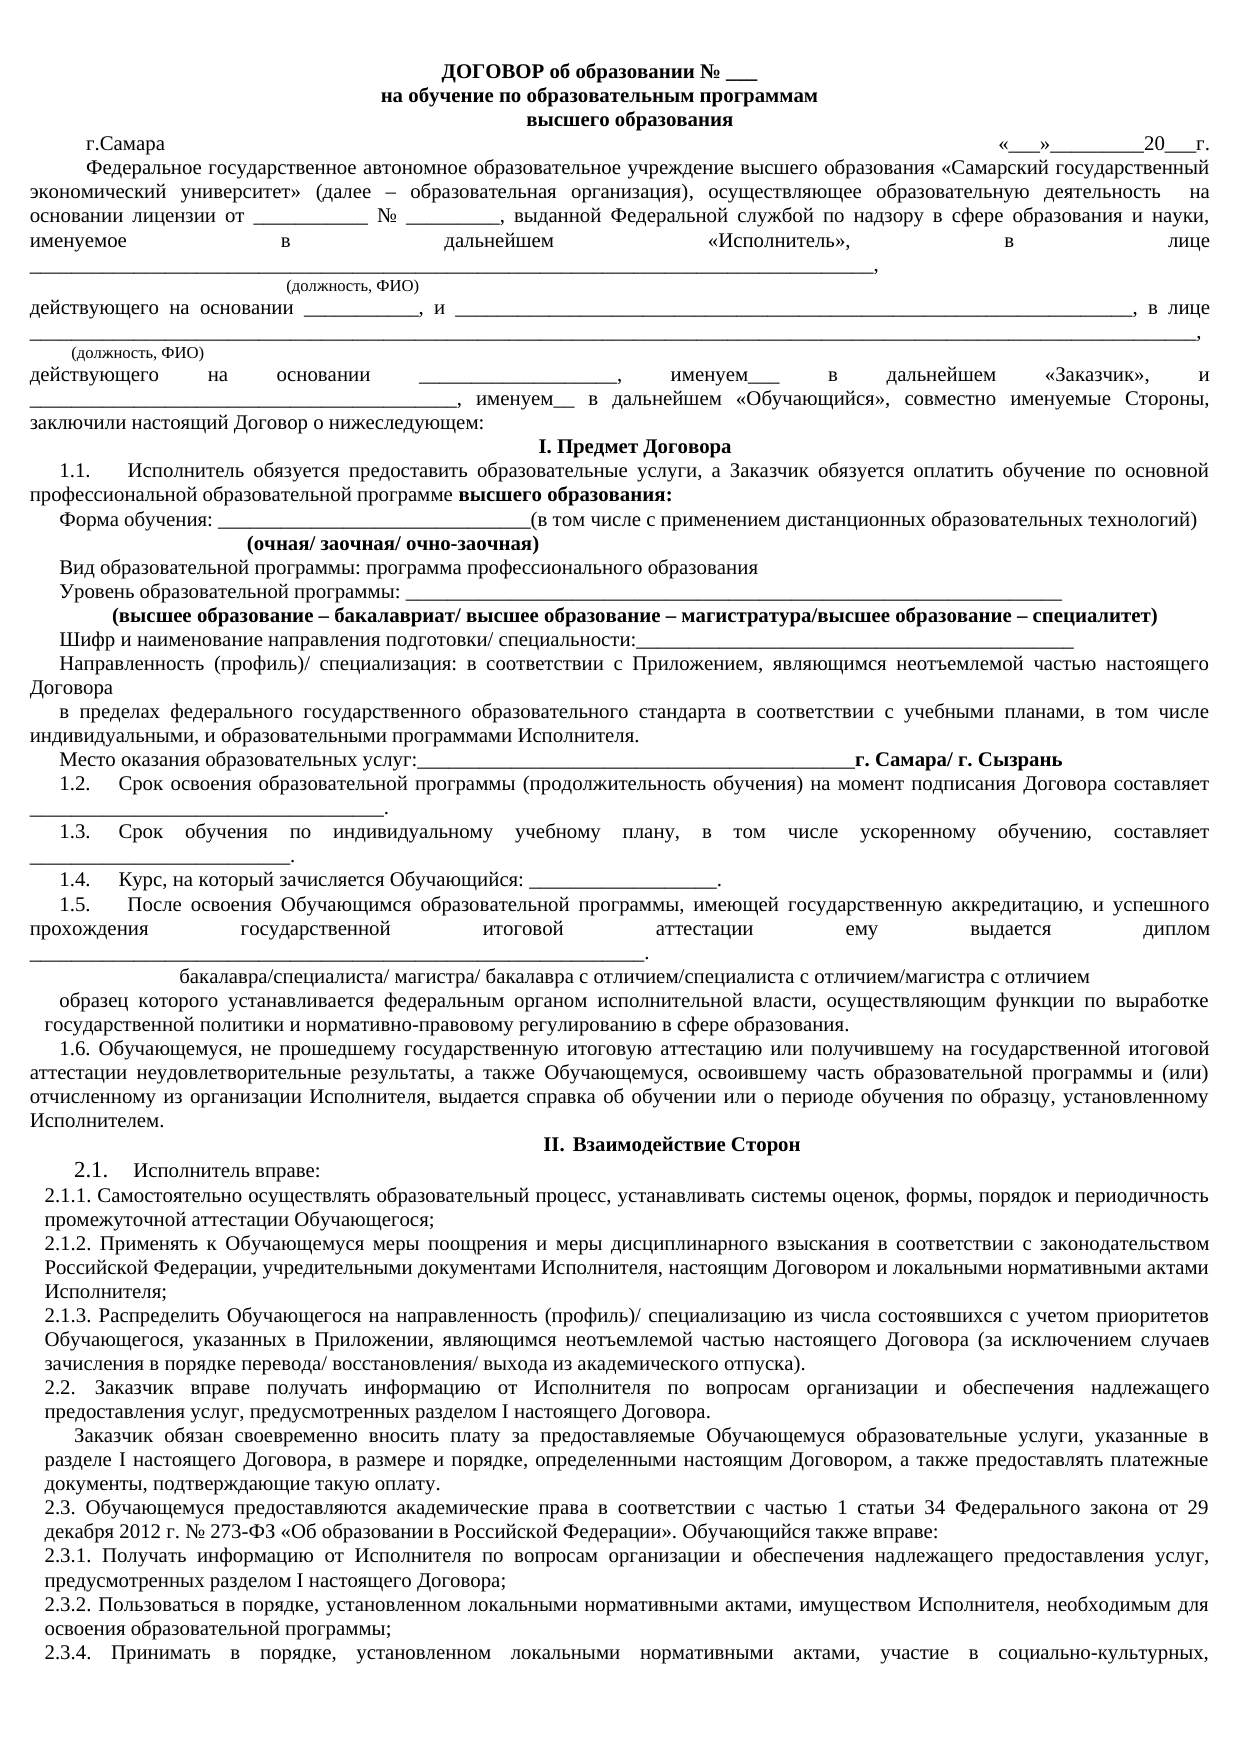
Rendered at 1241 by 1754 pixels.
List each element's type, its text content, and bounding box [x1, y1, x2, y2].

text на обучение по образовательным программам [44, 83, 1154, 107]
text г.Самара «___»_________20___г. [29, 131, 1211, 155]
list Срок освоения образовательной программы (продолжительность обучения) на момент подписания Договора составляет __________________________________. [29, 771, 1211, 819]
text (должность, ФИО) [29, 343, 1211, 362]
list Исполнитель вправе: [44, 1156, 1211, 1182]
list После освоения Обучающимся образовательной программы, имеющей государственную аккредитацию, и успешного прохождения государственной итоговой аттестации ему выдается диплом ___________________________________________________________. [29, 891, 1211, 964]
list Курс, на который зачисляется Обучающийся: __________________. [29, 867, 1211, 891]
text I. Предмет Договора [29, 434, 1211, 458]
text (высшее образование – бакалавриат/ высшее образование – магистратура/высшее образование – специалитет) [29, 603, 1211, 627]
text действующего на основании ___________, и _________________________________________________________________, в лице ________________________________________________________________________________________________________________, [29, 295, 1211, 343]
text ДОГОВОР об образовании № ___ [44, 59, 1154, 83]
text (очная/ заочная/ очно-заочная) [44, 531, 1211, 554]
text 2.3.2. Пользоваться в порядке, установленном локальными нормативными актами, имуществом Исполнителя, необходимым для освоения образовательной программы; [44, 1592, 1211, 1640]
text Направленность (профиль)/ специализация: в соответствии с Приложением, являющимся неотъемлемой частью настоящего Договора [29, 651, 1211, 699]
text 2.1.1. Самостоятельно осуществлять образовательный процесс, устанавливать системы оценок, формы, порядок и периодичность промежуточной аттестации Обучающегося; [44, 1182, 1211, 1231]
text в пределах федерального государственного образовательного стандарта в соответствии с учебными планами, в том числе индивидуальными, и образовательными программами Исполнителя. [29, 699, 1211, 747]
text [44, 1640, 1211, 1664]
list Взаимодействие Сторон [103, 1132, 1211, 1156]
text Шифр и наименование направления подготовки/ специальности:__________________________________________ [29, 627, 1211, 651]
text Заказчик обязан своевременно вносить плату за предоставляемые Обучающемуся образовательные услуги, указанные в разделе I настоящего Договора, в размере и порядке, определенными настоящим Договором, а также предоставлять платежные документы, подтверждающие такую оплату. [44, 1423, 1211, 1495]
text 2.1.2. Применять к Обучающемуся меры поощрения и меры дисциплинарного взыскания в соответствии с законодательством Российской Федерации, учредительными документами Исполнителя, настоящим Договором и локальными нормативными актами Исполнителя; [44, 1231, 1211, 1303]
text образец которого устанавливается федеральным органом исполнительной власти, осуществляющим функции по выработке государственной политики и нормативно-правовому регулированию в сфере образования. [44, 988, 1211, 1036]
text Форма обучения: ______________________________(в том числе с применением дистанционных образовательных технологий) [44, 506, 1211, 531]
text Уровень образовательной программы: _______________________________________________________________ [29, 579, 1211, 603]
text 2.3.1. Получать информацию от Исполнителя по вопросам организации и обеспечения надлежащего предоставления услуг, предусмотренных разделом I настоящего Договора; [44, 1543, 1211, 1592]
text Место оказания образовательных услуг:__________________________________________г. Самара/ г. Сызрань [29, 747, 1211, 771]
text (должность, ФИО) [29, 276, 1211, 295]
text действующего на основании ___________________, именуем___ в дальнейшем «Заказчик», и _________________________________________, именуем__ в дальнейшем «Обучающийся», совместно именуемые Стороны, заключили настоящий Договор о нижеследующем: [29, 362, 1211, 434]
text высшего образования [48, 107, 1211, 131]
text 2.1.3. Распределить Обучающегося на направленность (профиль)/ специализацию из числа состоявшихся с учетом приоритетов Обучающегося, указанных в Приложении, являющимся неотъемлемой частью настоящего Договора (за исключением случаев зачисления в порядке перевода/ восстановления/ выхода из академического отпуска). [44, 1303, 1211, 1375]
text бакалавра/специалиста/ магистра/ бакалавра с отличием/специалиста с отличием/магистра с отличием [29, 964, 1211, 988]
text 1.6. Обучающемуся, не прошедшему государственную итоговую аттестацию или получившему на государственной итоговой аттестации неудовлетворительные результаты, а также Обучающемуся, освоившему часть образовательной программы и (или) отчисленному из организации Исполнителя, выдается справка об обучении или о периоде обучения по образцу, установленному Исполнителем. [29, 1036, 1211, 1132]
text Вид образовательной программы: программа профессионального образования [29, 554, 1211, 579]
list Исполнитель обязуется предоставить образовательные услуги, а Заказчик обязуется оплатить обучение по основной профессиональной образовательной программе высшего образования: [29, 458, 1211, 506]
text Федеральное государственное автономное образовательное учреждение высшего образования «Самарский государственный экономический университет» (далее – образовательная организация), осуществляющее образовательную деятельность на основании лицензии от ___________ № _________, выданной Федеральной службой по надзору в сфере образования и науки, именуемое в дальнейшем «Исполнитель», в лице _________________________________________________________________________________, [29, 155, 1211, 276]
text 2.3. Обучающемуся предоставляются академические права в соответствии с частью 1 статьи 34 Федерального закона от 29 декабря 2012 г. № 273-ФЗ «Об образовании в Российской Федерации». Обучающийся также вправе: [44, 1495, 1211, 1543]
text 2.2. Заказчик вправе получать информацию от Исполнителя по вопросам организации и обеспечения надлежащего предоставления услуг, предусмотренных разделом I настоящего Договора. [44, 1375, 1211, 1423]
list Срок обучения по индивидуальному учебному плану, в том числе ускоренному обучению, составляет _________________________. [29, 819, 1211, 867]
